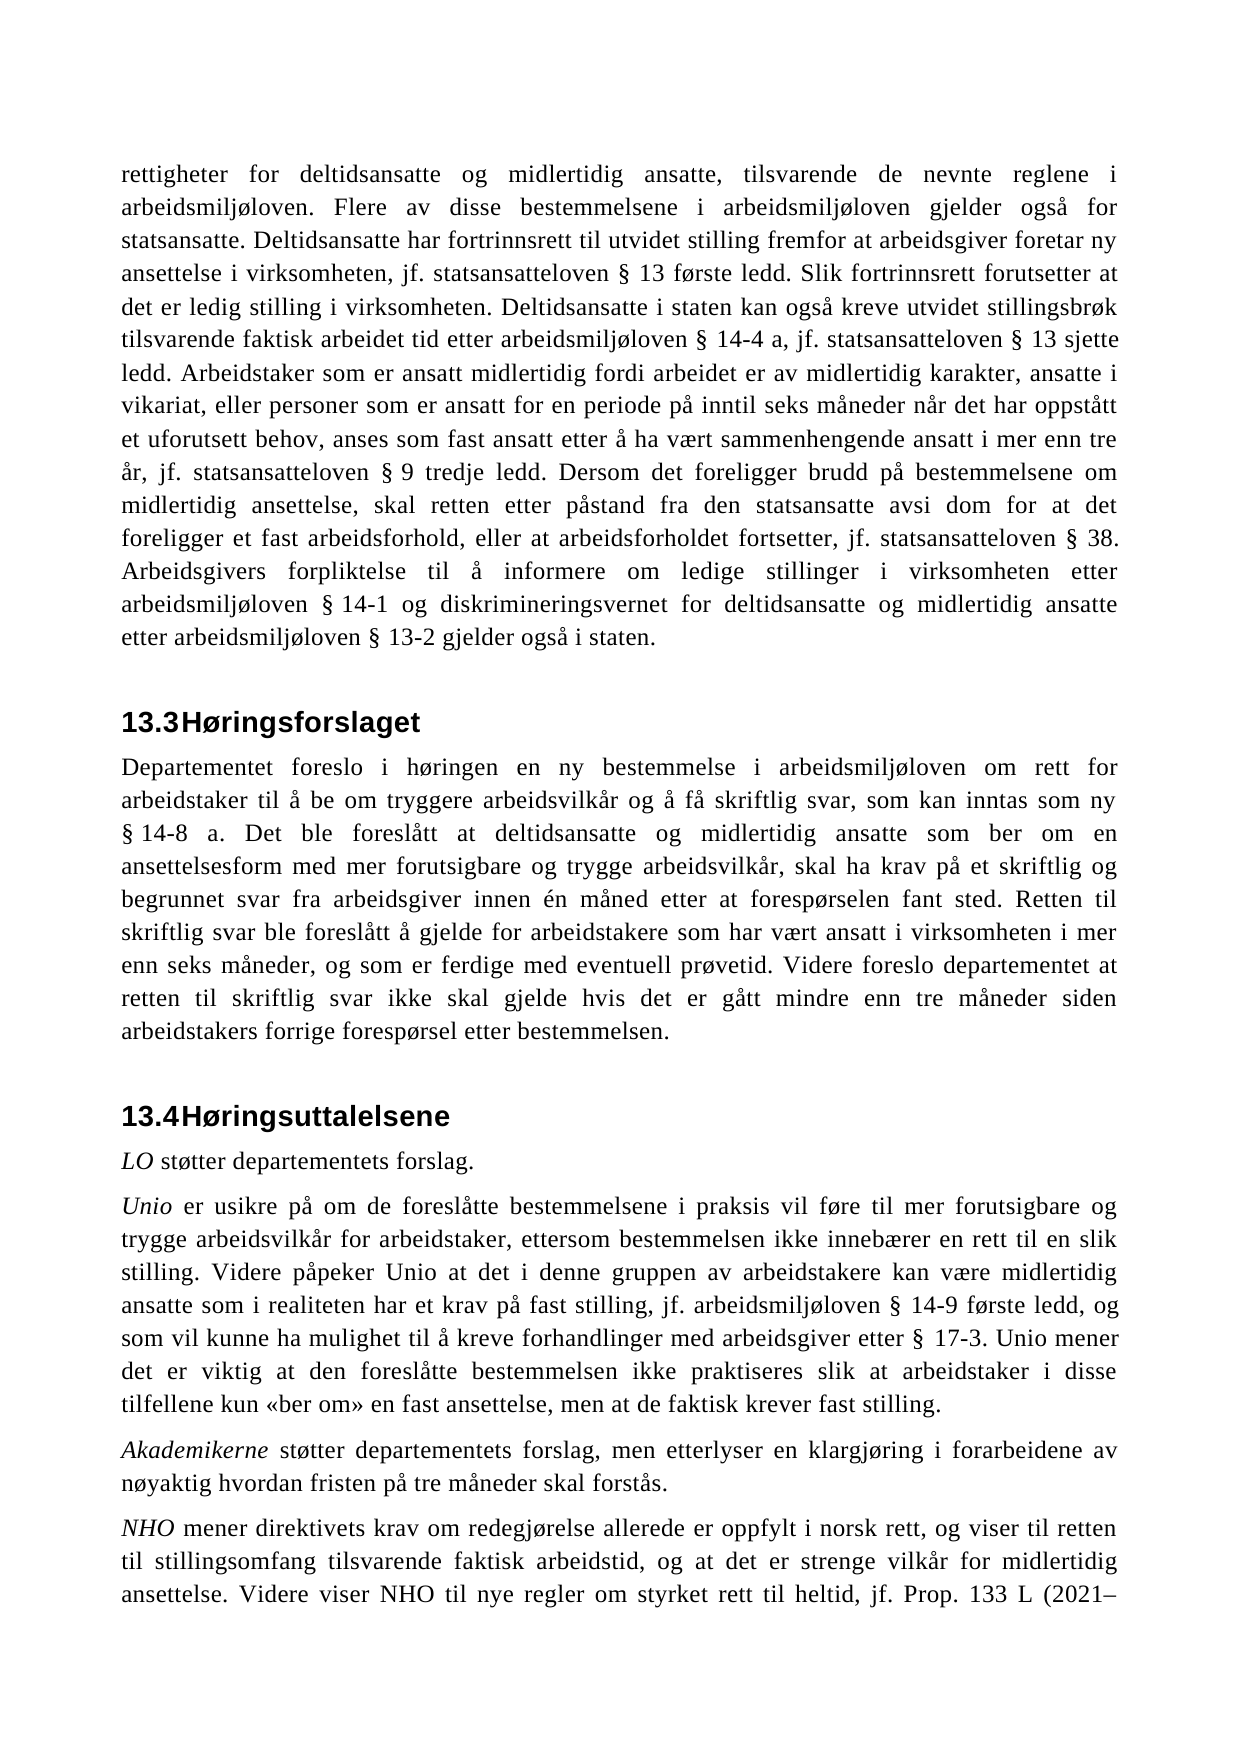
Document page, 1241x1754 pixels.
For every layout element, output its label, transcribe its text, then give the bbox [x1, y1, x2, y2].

text Akademikerne støtter departementets forslag, men etterlyser en klargjøring i forarbeidene av nøyaktig hvordan fristen på tre måneder skal forstås. [121, 1435, 1119, 1497]
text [121, 159, 1119, 651]
subtitle Høringsuttalelsene [121, 1099, 1119, 1132]
text LO støtter departementets forslag. [121, 1146, 1119, 1174]
text Unio er usikre på om de foreslåtte bestemmelsene i praksis vil føre til mer forutsigbare og trygge arbeidsvilkår for arbeidstaker, ettersom bestemmelsen ikke innebærer en rett til en slik stilling. Videre påpeker Unio at det i denne gruppen av arbeidstakere kan være midlertidig ansatte som i realiteten har et krav på fast stilling, jf. arbeidsmiljøloven § 14-9 første ledd, og som vil kunne ha mulighet til å kreve forhandlinger med arbeidsgiver etter § 17-3. Unio mener det er viktig at den foreslåtte bestemmelsen ikke praktiseres slik at arbeidstaker i disse tilfellene kun «ber om» en fast ansettelse, men at de faktisk krever fast stilling. [121, 1191, 1119, 1418]
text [121, 1513, 1119, 1608]
text Departementet foreslo i høringen en ny bestemmelse i arbeidsmiljøloven om rett for arbeidstaker til å be om tryggere arbeidsvilkår og å få skriftlig svar, som kan inntas som ny § 14-8 a. Det ble foreslått at deltidsansatte og midlertidig ansatte som ber om en ansettelsesform med mer forutsigbare og trygge arbeidsvilkår, skal ha krav på et skriftlig og begrunnet svar fra arbeidsgiver innen én måned etter at forespørselen fant sted. Retten til skriftlig svar ble foreslått å gjelde for arbeidstakere som har vært ansatt i virksomheten i mer enn seks måneder, og som er ferdige med eventuell prøvetid. Videre foreslo departementet at retten til skriftlig svar ikke skal gjelde hvis det er gått mindre enn tre måneder siden arbeidstakers forrige forespørsel etter bestemmelsen. [121, 752, 1119, 1044]
subtitle Høringsforslaget [121, 705, 1119, 738]
